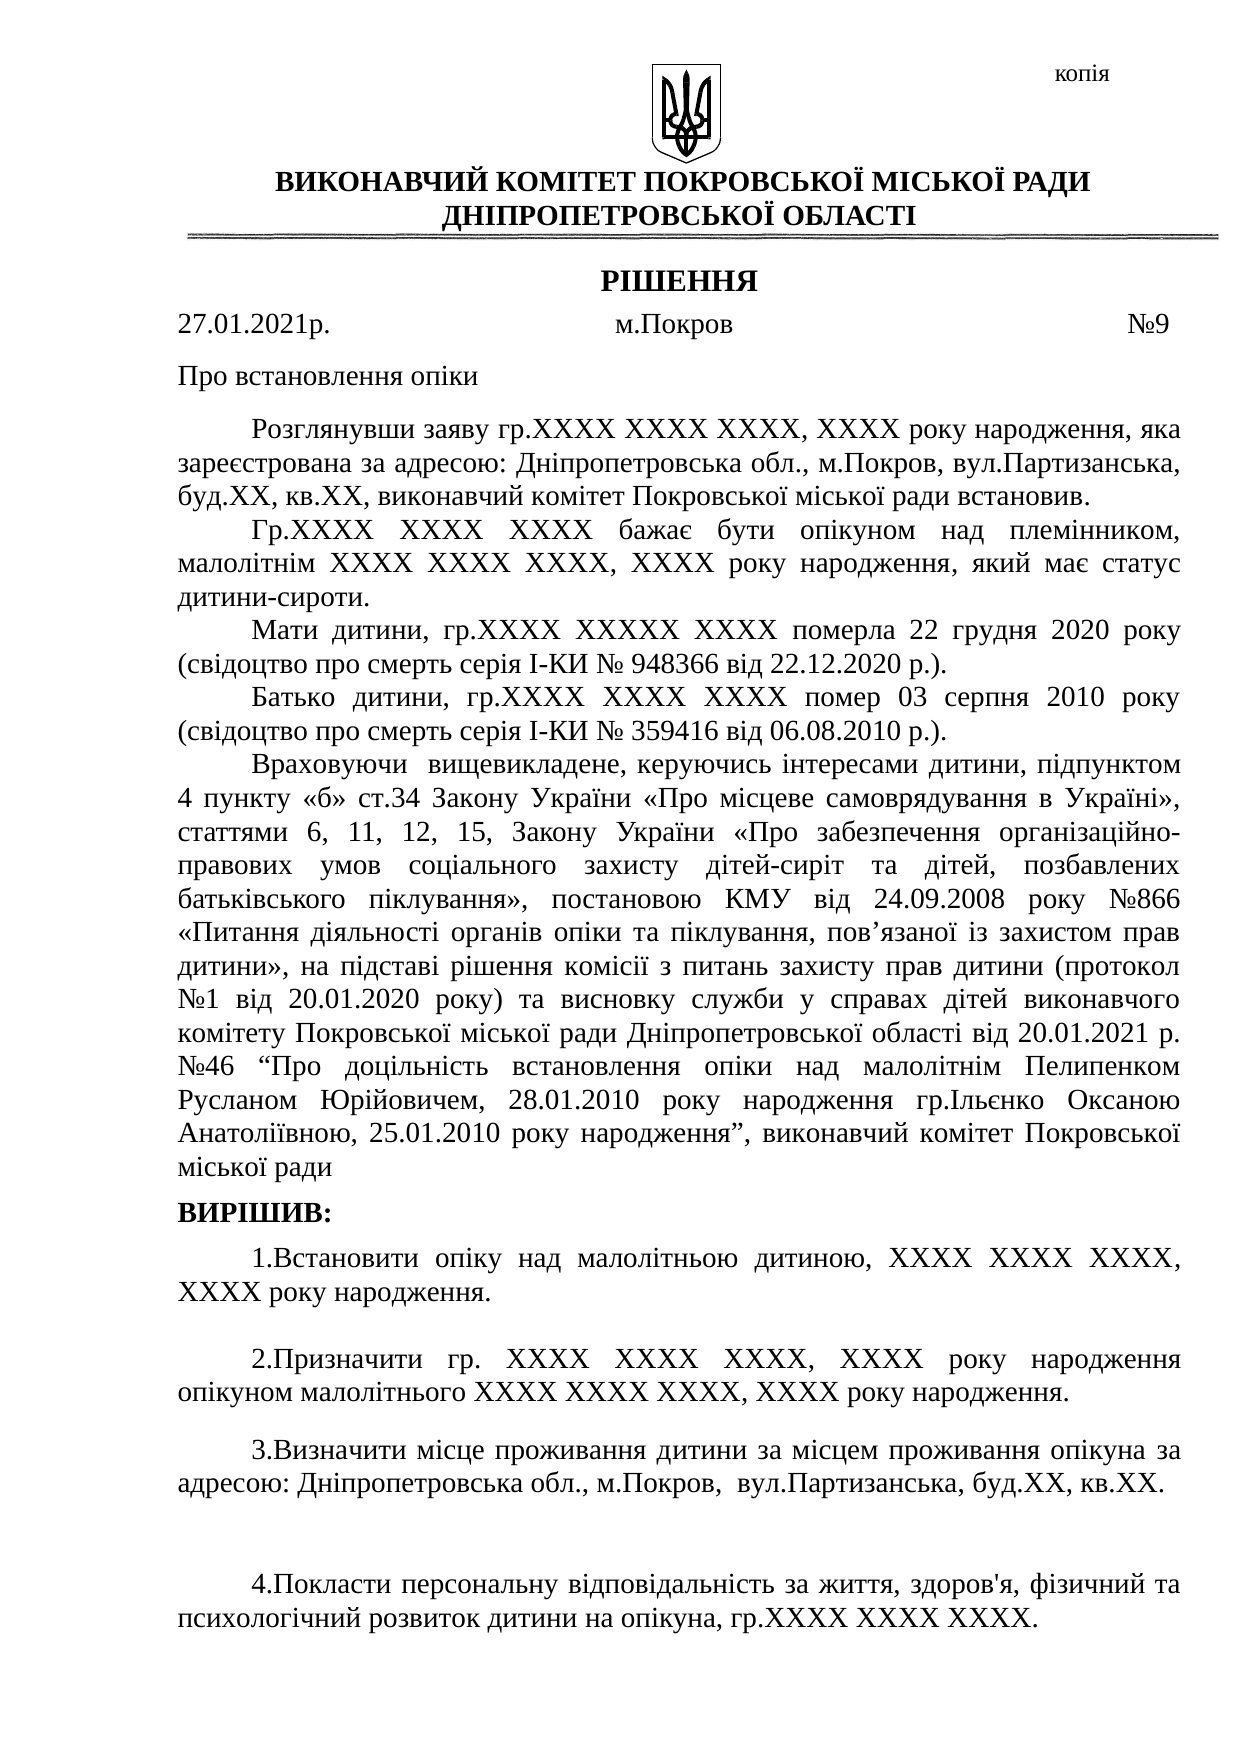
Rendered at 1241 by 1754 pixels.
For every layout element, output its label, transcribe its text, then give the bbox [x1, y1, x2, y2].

text 1.Встановити опіку над малолітньою дитиною, ХХХХ ХХХХ ХХХХ, ХХХХ року народження. [177, 1240, 1181, 1307]
text Враховуючи вищевикладене, керуючись інтересами дитини, підпунктом 4 пункту «б» ст.34 Закону України «Про місцеве самоврядування в Україні», статтями 6, 11, 12, 15, Закону України «Про забезпечення організаційно-правових умов соціального захисту дітей-сиріт та дітей, позбавлених батьківського піклування», постановою КМУ від 24.09.2008 року №866 «Питання діяльності органів опіки та піклування, пов’язаної із захистом прав дитини», на підставі рішення комісії з питань захисту прав дитини (протокол №1 від 20.01.2020 року) та висновку служби у справах дітей виконавчого комітету Покровської міської ради Дніпропетровської області від 20.01.2021 р. №46 “Про доцільність встановлення опіки над малолітнім Пелипенком Русланом Юрійовичем, 28.01.2010 року народження гр.Ільєнко Оксаною Анатоліївною, 25.01.2010 року народження”, виконавчий комітет Покровської міської ради [177, 747, 1181, 1183]
text 27.01.2021р. м.Покров №9 [177, 306, 1181, 339]
text Мати дитини, гр.ХХХХ ХХХХХ ХХХХ померла 22 грудня 2020 року (свідоцтво про смерть серія І-КИ № 948366 від 22.12.2020 р.). [177, 612, 1181, 679]
text 3.Визначити місце проживання дитини за місцем проживання опікуна за адресою: Дніпропетровська обл., м.Покров, вул.Партизанська, буд.ХХ, кв.ХХ. [177, 1432, 1181, 1499]
text ВИРІШИВ: [177, 1195, 1181, 1228]
text Про встановлення опіки [177, 358, 1181, 392]
text Розглянувши заяву гр.ХХХХ ХХХХ ХХХХ, ХХХХ року народження, яка зареєстрована за адресою: Дніпропетровська обл., м.Покров, вул.Партизанська, буд.ХХ, кв.ХХ, виконавчий комітет Покровської міської ради встановив. [177, 411, 1181, 512]
text ВИКОНАВЧИЙ КОМІТЕТ ПОКРОВСЬКОЇ МІСЬКОЇ РАДИ [177, 59, 1181, 198]
text Батько дитини, гр.ХХХХ ХХХХ ХХХХ помер 03 серпня 2010 року (свідоцтво про смерть серія І-КИ № 359416 від 06.08.2010 р.). [177, 679, 1181, 747]
picture [179, 232, 1220, 241]
text РІШЕННЯ [177, 263, 1181, 298]
text 4.Покласти персональну відповідальність за життя, здоров'я, фізичний та психологічний розвиток дитини на опікуна, гр.ХХХХ ХХХХ ХХХХ. [177, 1566, 1181, 1633]
text Гр.ХХХХ ХХХХ ХХХХ бажає бути опікуном над племінником, малолітнім ХХХХ ХХХХ ХХХХ, ХХХХ року народження, який має статус дитини-сироти. [177, 512, 1181, 612]
text 2.Призначити гр. ХХХХ ХХХХ ХХХХ, ХХХХ року народження опікуном малолітнього ХХХХ ХХХХ ХХХХ, ХХХХ року народження. [177, 1341, 1181, 1408]
text ДНІПРОПЕТРОВСЬКОЇ ОБЛАСТІ [177, 198, 1181, 260]
